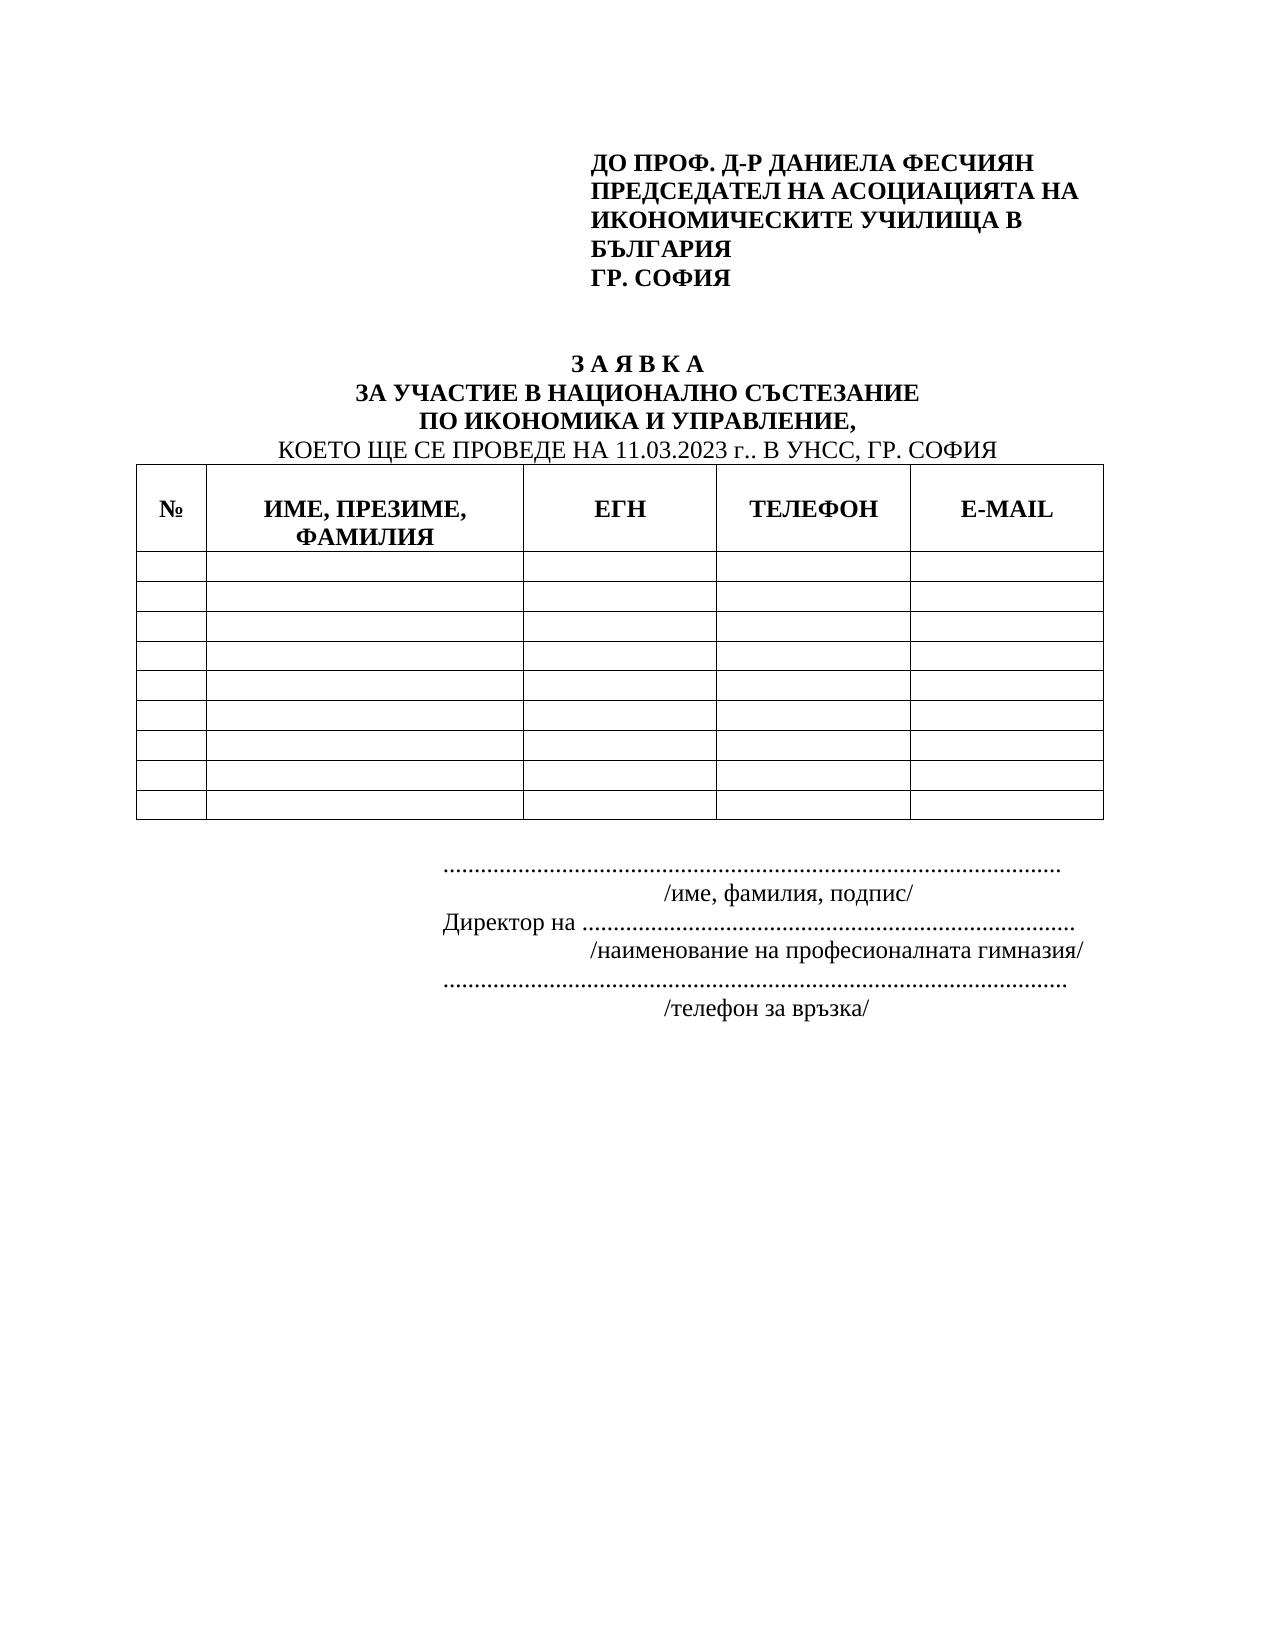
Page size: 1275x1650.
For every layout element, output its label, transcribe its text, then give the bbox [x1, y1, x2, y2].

table_cell [207, 731, 523, 760]
text ДО ПРОФ. Д-Р ДАНИЕЛА ФЕСЧИЯН [591, 148, 1127, 176]
text ГР. СОФИЯ [591, 263, 1127, 291]
table_cell [137, 552, 206, 581]
text З А Я В К А [148, 349, 1127, 378]
table_cell [717, 612, 910, 641]
table_cell [717, 791, 910, 819]
text КОЕТО ЩЕ СЕ ПРОВЕДЕ НА 11.03.2023 г.. В УНСС, ГР. СОФИЯ [148, 435, 1127, 464]
table_cell [207, 642, 523, 670]
table_cell [524, 552, 716, 581]
table_cell [717, 642, 910, 670]
table_cell [137, 612, 206, 641]
table_cell [207, 671, 523, 700]
table_header ЕГН [524, 465, 716, 551]
table_cell [137, 731, 206, 760]
table_header ТЕЛЕФОН [717, 465, 910, 551]
table_cell [524, 791, 716, 819]
table_cell [717, 701, 910, 730]
text ЗА УЧАСТИЕ В НАЦИОНАЛНО СЪСТЕЗАНИЕ [148, 378, 1127, 406]
table_cell [911, 642, 1103, 670]
text /наименование на професионалната гимназия/ [590, 935, 1127, 964]
table_cell [137, 671, 206, 700]
table_cell [717, 731, 910, 760]
table_cell [717, 552, 910, 581]
text Директор на ............................................................................... [369, 907, 1127, 935]
text /телефон за връзка/ [590, 993, 1127, 1022]
table_header № [137, 465, 206, 551]
text /име, фамилия, подпис/ [590, 878, 1127, 907]
text ПО ИКОНОМИКА И УПРАВЛЕНИЕ, [148, 406, 1127, 435]
table_cell [717, 671, 910, 700]
table_cell [137, 791, 206, 819]
table_cell [911, 761, 1103, 789]
table_cell [207, 791, 523, 819]
table_cell [911, 731, 1103, 760]
table_header E-MAIL [911, 465, 1103, 551]
table_cell [207, 701, 523, 730]
table_cell [524, 731, 716, 760]
table_cell [524, 701, 716, 730]
table_cell [717, 582, 910, 611]
table_cell [911, 671, 1103, 700]
table_cell [524, 612, 716, 641]
table_cell [524, 671, 716, 700]
table_cell [207, 761, 523, 789]
table_cell [207, 582, 523, 611]
table_cell [911, 552, 1103, 581]
text ПРЕДСЕДАТЕЛ НА АСОЦИАЦИЯТА НА ИКОНОМИЧЕСКИТЕ УЧИЛИЩА В БЪЛГАРИЯ [591, 176, 1127, 263]
table_header ИМЕ, ПРЕЗИМЕ, ФАМИЛИЯ [207, 465, 523, 551]
text .................................................................................................... [369, 964, 1127, 993]
table_cell [911, 701, 1103, 730]
table_cell [524, 761, 716, 789]
table_cell [137, 582, 206, 611]
text ................................................................................................... [369, 849, 1127, 878]
table_cell [207, 612, 523, 641]
table_cell [911, 791, 1103, 819]
table_cell [137, 642, 206, 670]
table_cell [717, 761, 910, 789]
table_cell [207, 552, 523, 581]
table_cell [524, 582, 716, 611]
table_cell [137, 761, 206, 789]
table_cell [911, 582, 1103, 611]
table_cell [524, 642, 716, 670]
table_cell [137, 701, 206, 730]
table_cell [911, 612, 1103, 641]
